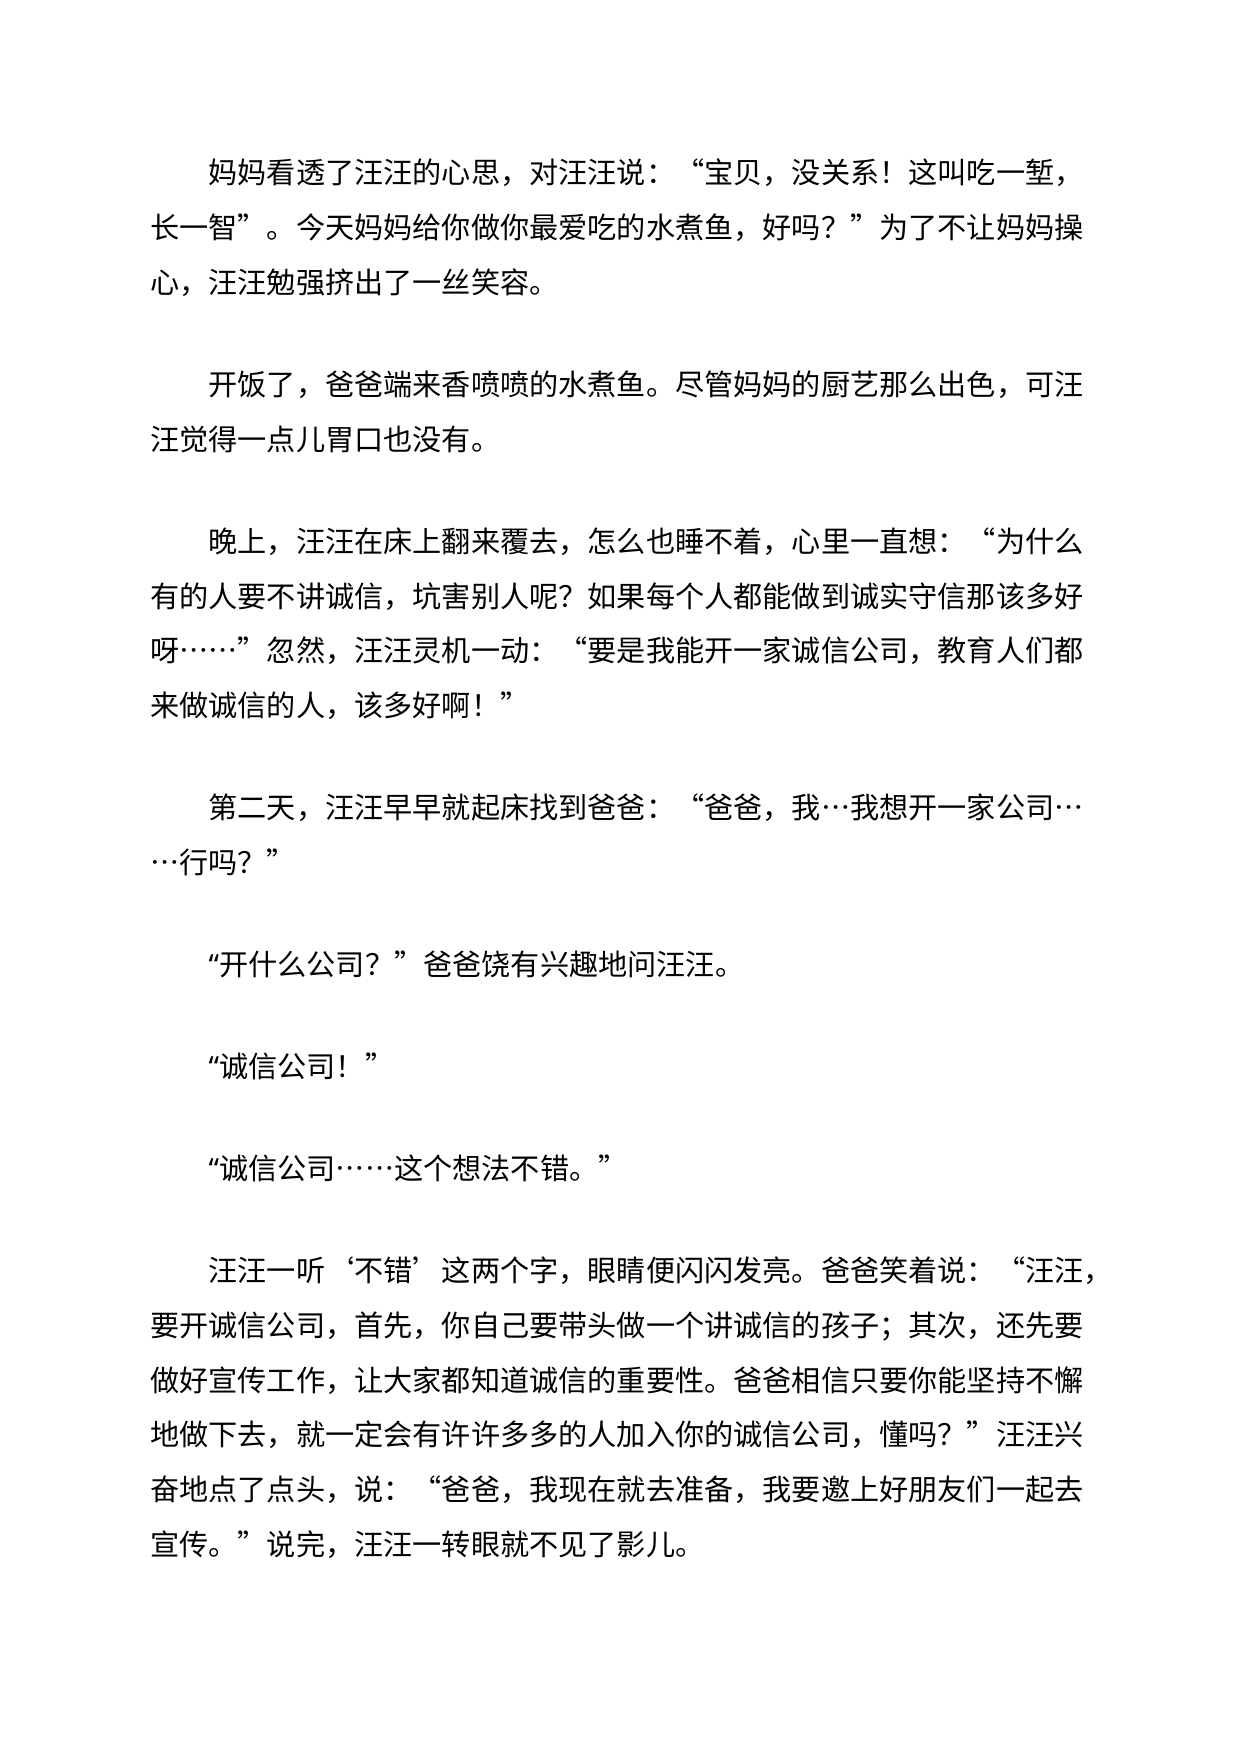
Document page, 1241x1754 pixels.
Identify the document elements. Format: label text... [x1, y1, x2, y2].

text 晚上，汪汪在床上翻来覆去，怎么也睡不着，心里一直想：“为什么有的人要不讲诚信，坑害别人呢？如果每个人都能做到诚实守信那该多好呀……”忽然，汪汪灵机一动：“要是我能开一家诚信公司，教育人们都来做诚信的人，该多好啊！” [150, 518, 1090, 725]
text 第二天，汪汪早早就起床找到爸爸：“爸爸，我…我想开一家公司……行吗？” [150, 785, 1090, 882]
text “开什么公司？”爸爸饶有兴趣地问汪汪。 [150, 941, 1090, 984]
text “诚信公司……这个想法不错。” [150, 1145, 1090, 1188]
text 开饭了，爸爸端来香喷喷的水煮鱼。尽管妈妈的厨艺那么出色，可汪汪觉得一点儿胃口也没有。 [150, 362, 1090, 459]
text 汪汪一听‘不错’这两个字，眼睛便闪闪发亮。爸爸笑着说：“汪汪，要开诚信公司，首先，你自己要带头做一个讲诚信的孩子；其次，还先要做好宣传工作，让大家都知道诚信的重要性。爸爸相信只要你能坚持不懈地做下去，就一定会有许许多多的人加入你的诚信公司，懂吗？”汪汪兴奋地点了点头，说：“爸爸，我现在就去准备，我要邀上好朋友们一起去宣传。”说完，汪汪一转眼就不见了影儿。 [150, 1247, 1090, 1564]
text 妈妈看透了汪汪的心思，对汪汪说：“宝贝，没关系！这叫吃一堑，长一智”。今天妈妈给你做你最爱吃的水煮鱼，好吗？”为了不让妈妈操心，汪汪勉强挤出了一丝笑容。 [150, 150, 1090, 302]
text “诚信公司！” [150, 1043, 1090, 1086]
